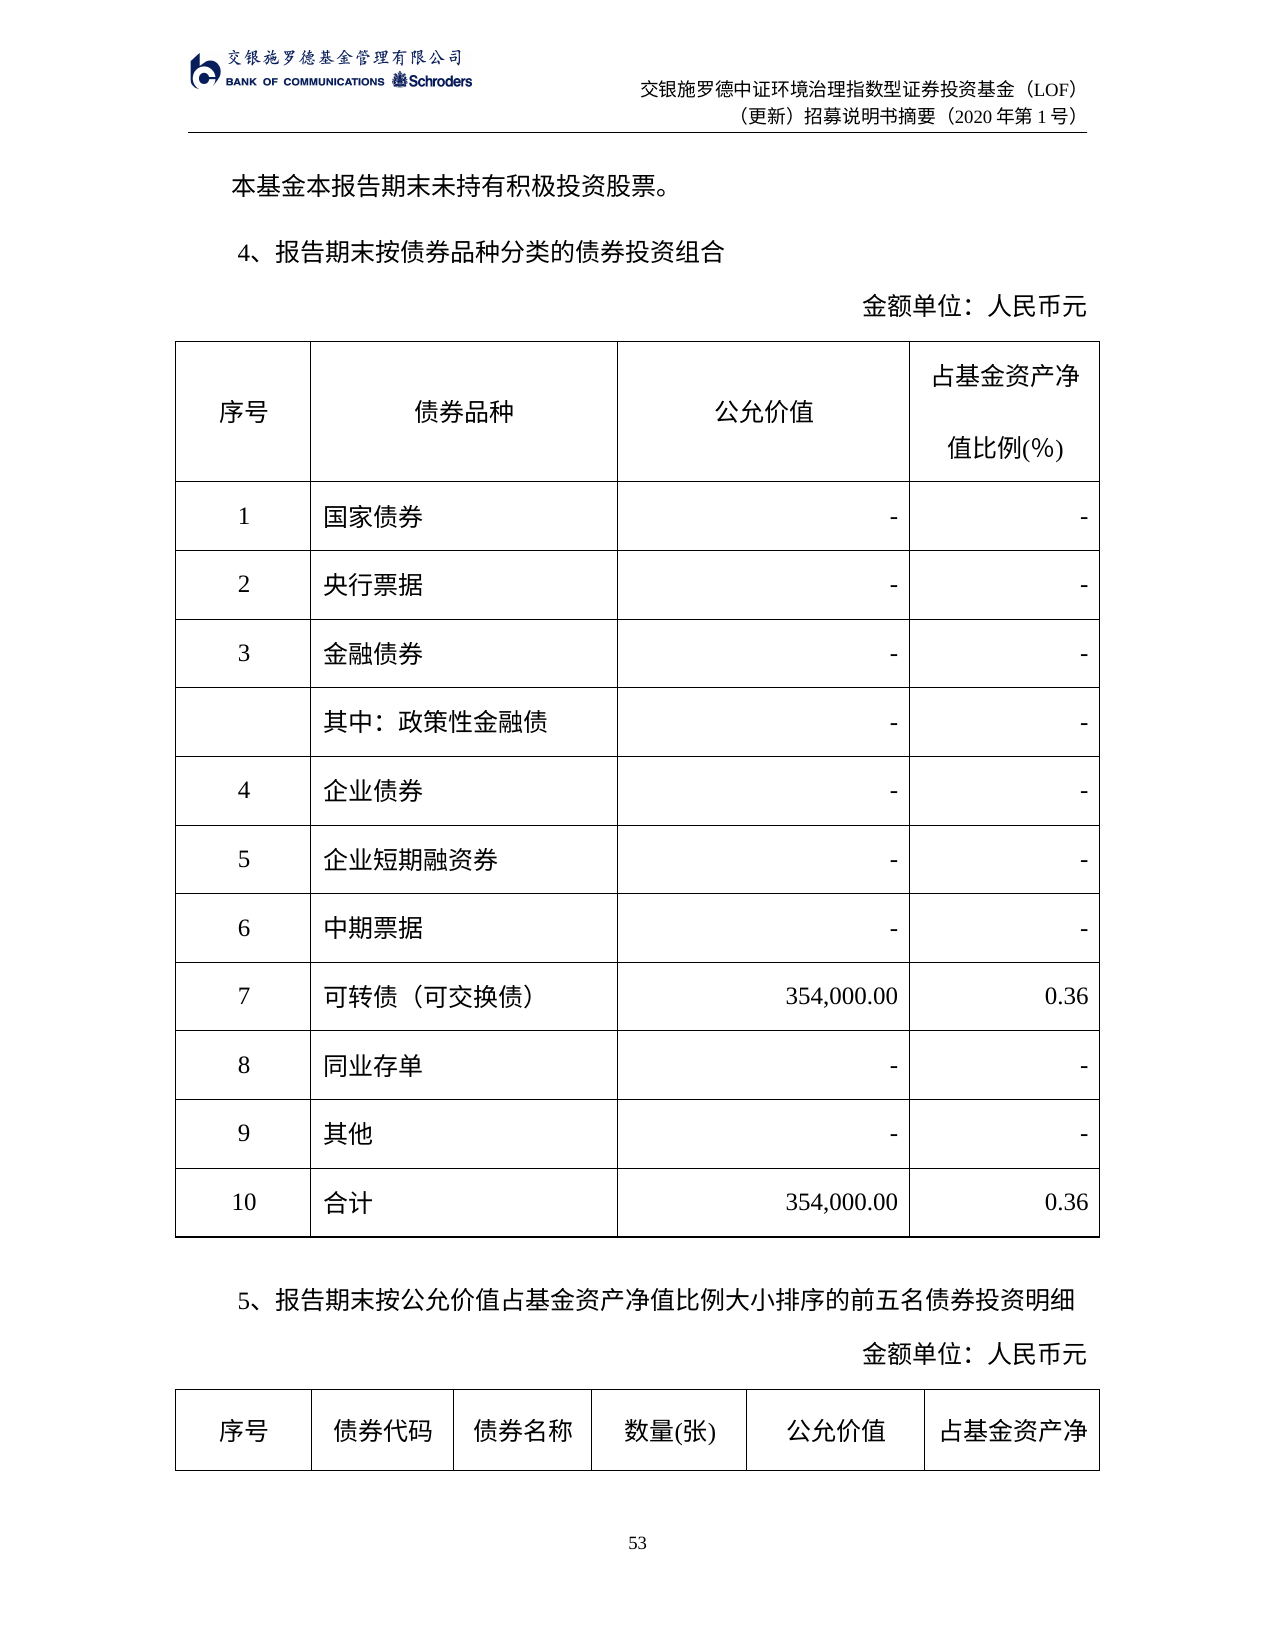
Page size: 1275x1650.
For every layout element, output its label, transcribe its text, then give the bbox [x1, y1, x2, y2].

table_cell - [618, 688, 909, 756]
table_cell - [618, 757, 909, 824]
table_cell 可转债（可交换债） [311, 963, 617, 1030]
table_cell - [618, 894, 909, 962]
table_cell 5 [176, 826, 310, 893]
picture [190, 50, 472, 89]
text 4、报告期末按债券品种分类的债券投资组合 [187, 232, 1087, 269]
text 5、报告期末按公允价值占基金资产净值比例大小排序的前五名债券投资明细 [187, 1281, 1087, 1317]
table_cell - [910, 620, 1099, 687]
table_cell 同业存单 [311, 1031, 617, 1099]
table_cell 央行票据 [311, 551, 617, 618]
table_cell - [618, 482, 909, 550]
table_cell - [910, 894, 1099, 962]
table_cell 10 [176, 1169, 310, 1236]
table_header 占基金资产净值比例(％) [910, 342, 1099, 481]
table_cell 0.36 [910, 1169, 1099, 1236]
table_header 债券品种 [311, 342, 617, 481]
table_cell [176, 688, 310, 756]
table_header 公允价值 [618, 342, 909, 481]
table_cell - [618, 620, 909, 687]
table_cell 中期票据 [311, 894, 617, 962]
table_cell - [910, 1031, 1099, 1099]
table_cell 国家债券 [311, 482, 617, 550]
table_cell - [618, 826, 909, 893]
table_cell 6 [176, 894, 310, 962]
table_cell - [910, 551, 1099, 618]
table_header 债券名称 [454, 1390, 591, 1470]
table_cell 1 [176, 482, 310, 550]
table_cell - [618, 551, 909, 618]
table_cell 2 [176, 551, 310, 618]
table_header 序号 [176, 342, 310, 481]
text 金额单位：人民币元 [187, 287, 1087, 323]
table_cell 8 [176, 1031, 310, 1099]
table_cell 金融债券 [311, 620, 617, 687]
table_cell 企业短期融资券 [311, 826, 617, 893]
text 本基金本报告期末未持有积极投资股票。 [187, 155, 1087, 214]
table_cell 0.36 [910, 963, 1099, 1030]
table_cell 9 [176, 1100, 310, 1168]
table_header 占基金资产净值比例(％) [925, 1390, 1099, 1470]
table_header 公允价值 [747, 1390, 924, 1470]
table_cell - [910, 482, 1099, 550]
table_cell 其中：政策性金融债 [311, 688, 617, 756]
table_cell 合计 [311, 1169, 617, 1236]
table_cell 3 [176, 620, 310, 687]
table_cell - [910, 1100, 1099, 1168]
table_header 债券代码 [312, 1390, 453, 1470]
table_cell - [910, 757, 1099, 824]
table_header 序号 [176, 1390, 311, 1470]
table_cell - [910, 826, 1099, 893]
table_cell 354,000.00 [618, 1169, 909, 1236]
table_header 数量(张) [592, 1390, 746, 1470]
table_cell 7 [176, 963, 310, 1030]
table_cell 企业债券 [311, 757, 617, 824]
table_cell 其他 [311, 1100, 617, 1168]
table_cell 4 [176, 757, 310, 824]
table_cell - [618, 1031, 909, 1099]
text 金额单位：人民币元 [187, 1335, 1087, 1371]
table_cell 354,000.00 [618, 963, 909, 1030]
table_cell - [618, 1100, 909, 1168]
table_cell - [910, 688, 1099, 756]
